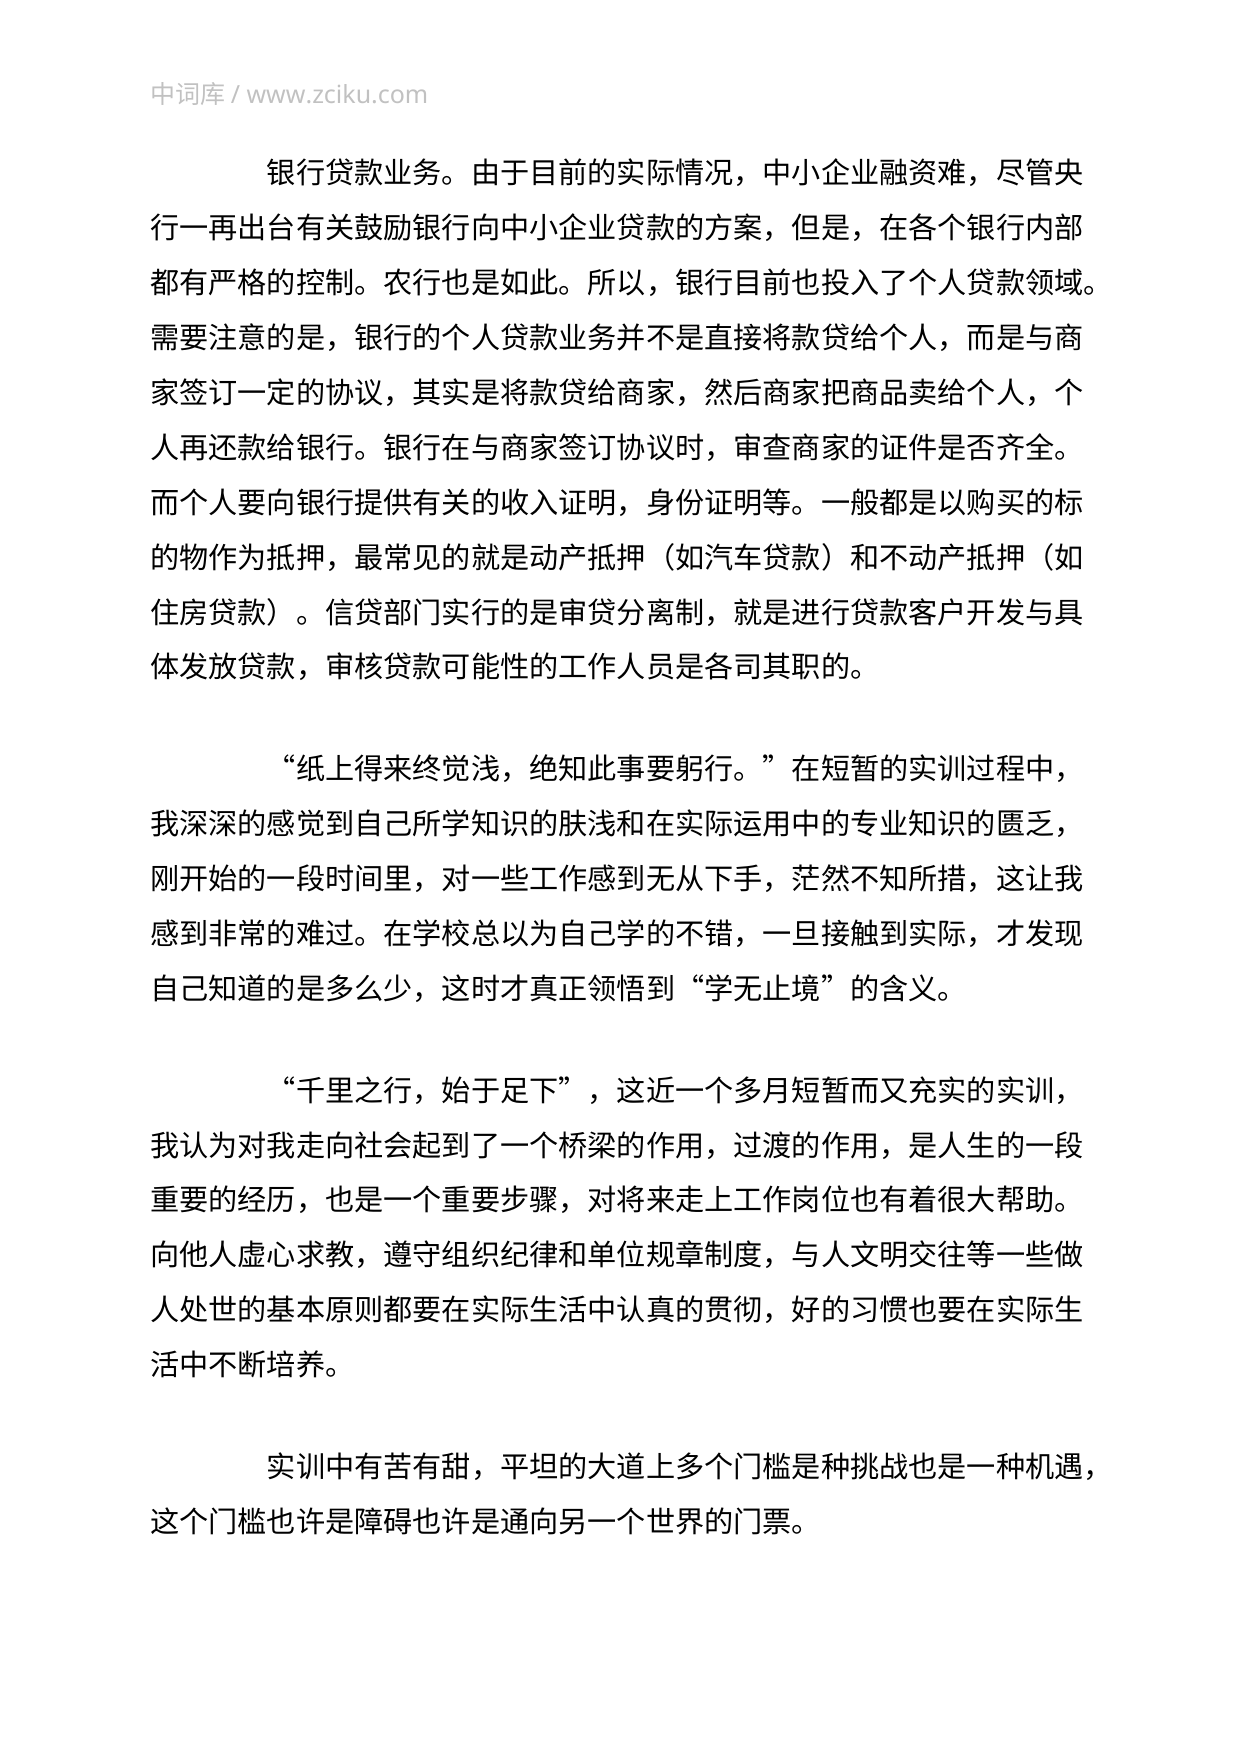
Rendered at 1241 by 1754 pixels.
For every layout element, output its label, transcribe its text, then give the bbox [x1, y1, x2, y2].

text 实训中有苦有甜，平坦的大道上多个门槛是种挑战也是一种机遇，这个门槛也许是障碍也许是通向另一个世界的门票。 [150, 1443, 1090, 1541]
text “纸上得来终觉浅，绝知此事要躬行。”在短暂的实训过程中，我深深的感觉到自己所学知识的肤浅和在实际运用中的专业知识的匮乏，刚开始的一段时间里，对一些工作感到无从下手，茫然不知所措，这让我感到非常的难过。在学校总以为自己学的不错，一旦接触到实际，才发现自己知道的是多么少，这时才真正领悟到“学无止境”的含义。 [150, 746, 1090, 1008]
text 银行贷款业务。由于目前的实际情况，中小企业融资难，尽管央行一再出台有关鼓励银行向中小企业贷款的方案，但是，在各个银行内部都有严格的控制。农行也是如此。所以，银行目前也投入了个人贷款领域。需要注意的是，银行的个人贷款业务并不是直接将款贷给个人，而是与商家签订一定的协议，其实是将款贷给商家，然后商家把商品卖给个人，个人再还款给银行。银行在与商家签订协议时，审查商家的证件是否齐全。而个人要向银行提供有关的收入证明，身份证明等。一般都是以购买的标的物作为抵押，最常见的就是动产抵押（如汽车贷款）和不动产抵押（如住房贷款）。信贷部门实行的是审贷分离制，就是进行贷款客户开发与具体发放贷款，审核贷款可能性的工作人员是各司其职的。 [150, 150, 1090, 686]
text “千里之行，始于足下”，这近一个多月短暂而又充实的实训，我认为对我走向社会起到了一个桥梁的作用，过渡的作用，是人生的一段重要的经历，也是一个重要步骤，对将来走上工作岗位也有着很大帮助。向他人虚心求教，遵守组织纪律和单位规章制度，与人文明交往等一些做人处世的基本原则都要在实际生活中认真的贯彻，好的习惯也要在实际生活中不断培养。 [150, 1067, 1090, 1384]
